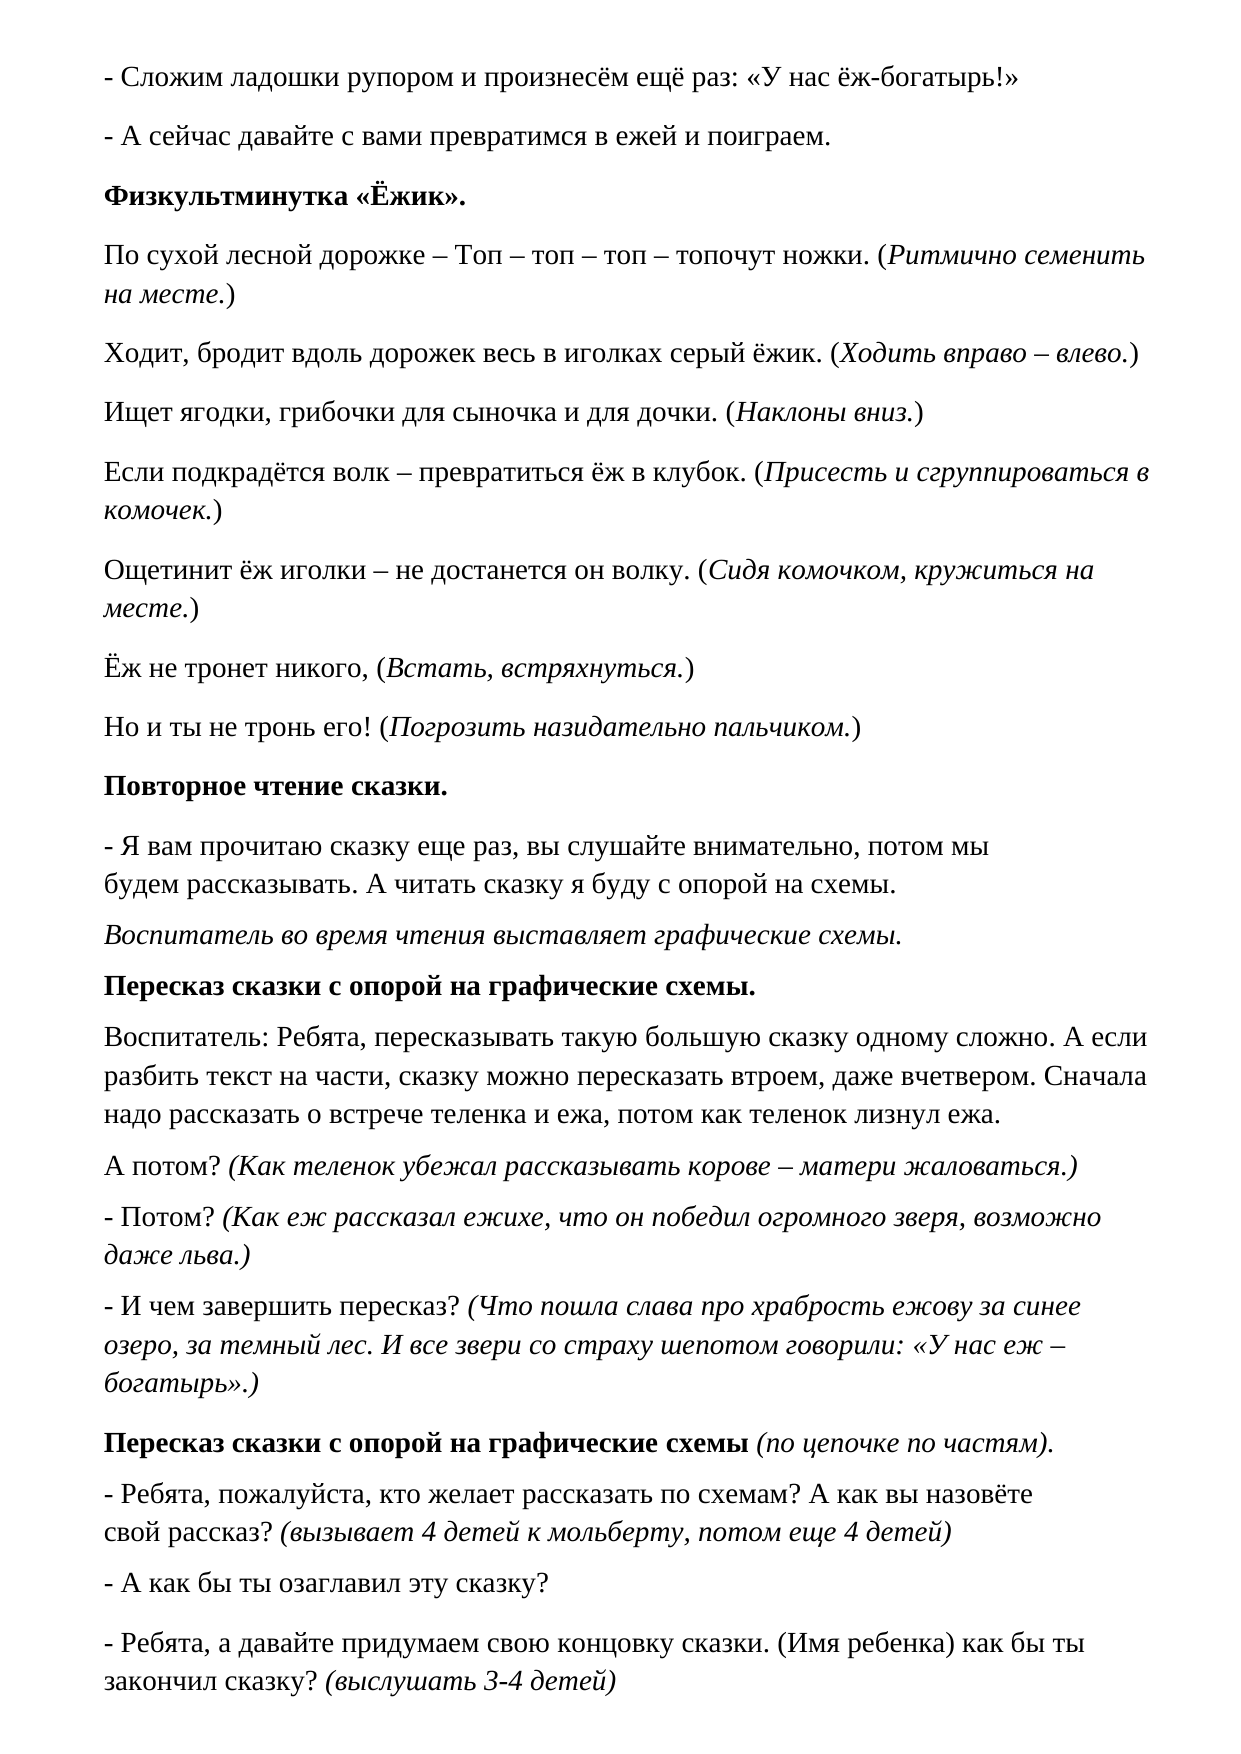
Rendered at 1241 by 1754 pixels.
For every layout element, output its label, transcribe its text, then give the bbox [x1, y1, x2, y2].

text Повторное чтение сказки. [103, 768, 1152, 802]
text Ходит, бродит вдоль дорожек весь в иголках серый ёжик. (Ходить вправо – влево.) [103, 335, 1152, 369]
text Воспитатель во время чтения выставляет графические схемы. [103, 917, 1152, 951]
text По сухой лесной дорожке – Топ – топ – топ – топочут ножки. (Ритмично семенить на месте.) [103, 237, 1152, 309]
text Но и ты не тронь его! (Погрозить назидательно пальчиком.) [103, 709, 1152, 743]
text Если подкрадётся волк – превратиться ёж в клубок. (Присесть и сгруппироваться в комочек.) [103, 454, 1152, 526]
text Физкультминутка «Ёжик». [103, 178, 1152, 211]
text - Ребята, пожалуйста, кто желает рассказать по схемам? А как вы назовёте свой рассказ? (вызывает 4 детей к мольберту, потом еще 4 детей) [103, 1476, 1152, 1548]
text - Потом? (Как еж рассказал ежихе, что он победил огромного зверя, возможно даже льва.) [103, 1199, 1152, 1271]
text Пересказ сказки с опорой на графические схемы. [103, 968, 1152, 1002]
text - А как бы ты озаглавил эту сказку? [103, 1565, 1152, 1599]
text - Сложим ладошки рупором и произнесём ещё раз: «У нас ёж-богатырь!» [103, 59, 1152, 93]
text Воспитатель: Ребята, пересказывать такую большую сказку одному сложно. А если разбить текст на части, сказку можно пересказать втроем, даже вчетвером. Сначала надо рассказать о встрече теленка и ежа, потом как теленок лизнул ежа. [103, 1019, 1152, 1130]
text Пересказ сказки с опорой на графические схемы (по цепочке по частям). [103, 1425, 1152, 1458]
text - А сейчас давайте с вами превратимся в ежей и поиграем. [103, 118, 1152, 152]
text Ёж не тронет никого, (Встать, встряхнуться.) [103, 650, 1152, 683]
text Ощетинит ёж иголки – не достанется он волку. (Сидя комочком, кружиться на месте.) [103, 552, 1152, 624]
text - Я вам прочитаю сказку еще раз, вы слушайте внимательно, потом мы будем рассказывать. А читать сказку я буду с опорой на схемы. [103, 828, 1152, 900]
text - Ребята, а давайте придумаем свою концовку сказки. (Имя ребенка) как бы ты закончил сказку? (выслушать 3-4 детей) [103, 1625, 1152, 1697]
text А потом? (Как теленок убежал рассказывать корове – матери жаловаться.) [103, 1148, 1152, 1181]
text - И чем завершить пересказ? (Что пошла слава про храбрость ежову за синее озеро, за темный лес. И все звери со страху шепотом говорили: «У нас еж – богатырь».) [103, 1288, 1152, 1399]
text Ищет ягодки, грибочки для сыночка и для дочки. (Наклоны вниз.) [103, 394, 1152, 428]
